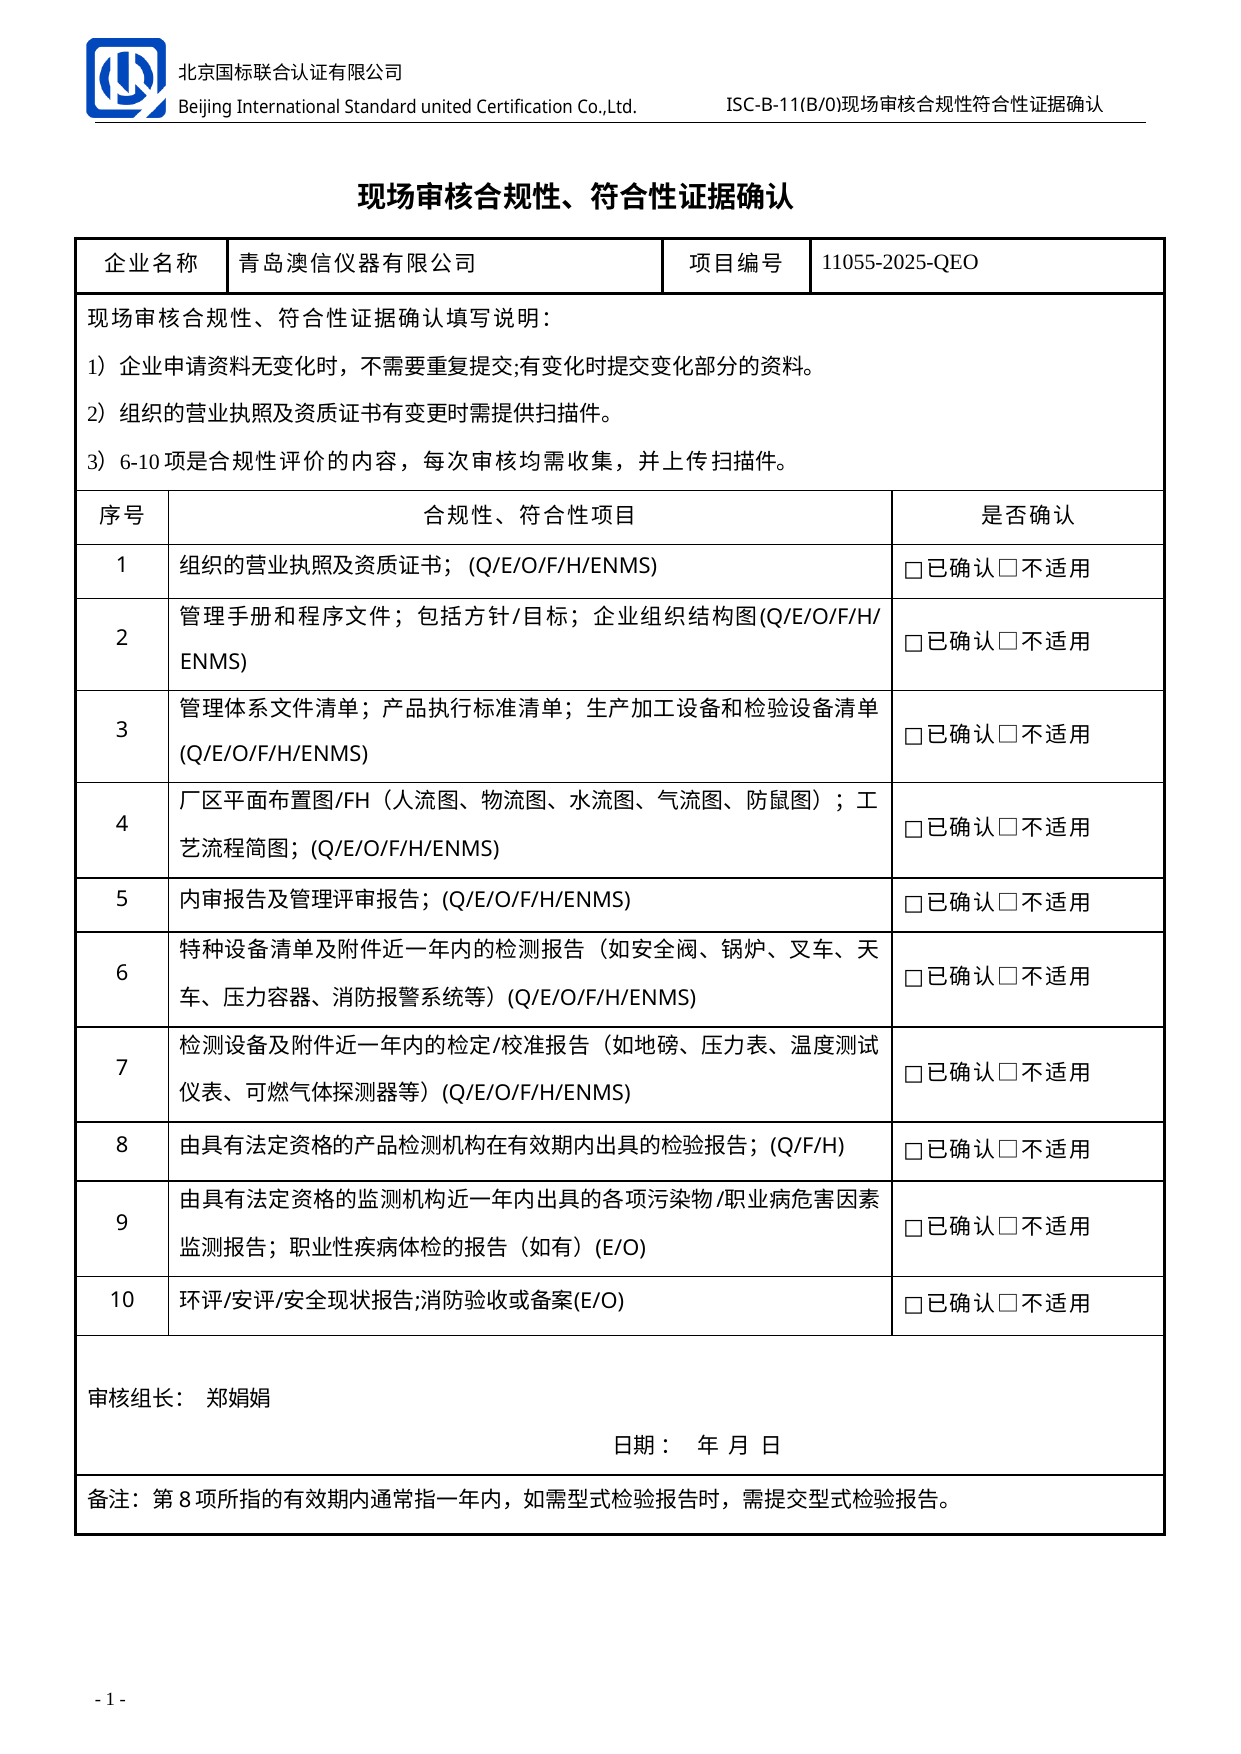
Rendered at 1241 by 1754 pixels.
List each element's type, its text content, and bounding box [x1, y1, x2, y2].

table_cell 6 [77, 933, 168, 1026]
table_cell □已确认□不适用 [893, 879, 1163, 931]
picture [86, 38, 166, 118]
table_header 企业名称 [77, 240, 226, 292]
table_cell 合规性、符合性项目 [169, 491, 891, 543]
table_cell 8 [77, 1123, 168, 1180]
table_cell 管理手册和程序文件；包括方针/目标；企业组织结构图(Q/E/O/F/H/ENMS) [169, 599, 891, 690]
table_cell □已确认□不适用 [893, 545, 1163, 597]
table_header 项目编号 [664, 240, 809, 292]
table_cell □已确认□不适用 [893, 1123, 1163, 1180]
table_cell □已确认□不适用 [893, 783, 1163, 877]
table_cell □已确认□不适用 [893, 933, 1163, 1026]
table_cell 7 [77, 1028, 168, 1121]
text 现场审核合规性、符合性证据确认 [94, 173, 1146, 216]
table_header 11055-2025-QEO [812, 240, 1163, 292]
table_cell □已确认□不适用 [893, 1028, 1163, 1121]
table_cell 备注：第8项所指的有效期内通常指一年内，如需型式检验报告时，需提交型式检验报告。 [77, 1476, 1163, 1533]
table_cell 厂区平面布置图/FH（人流图、物流图、水流图、气流图、防鼠图）；工艺流程简图；(Q/E/O/F/H/ENMS) [169, 783, 891, 877]
table_cell 环评/安评/安全现状报告;消防验收或备案(E/O) [169, 1277, 891, 1334]
table_cell 检测设备及附件近一年内的检定/校准报告（如地磅、压力表、温度测试仪表、可燃气体探测器等）(Q/E/O/F/H/ENMS) [169, 1028, 891, 1121]
table_cell 1 [77, 545, 168, 597]
table_cell 9 [77, 1182, 168, 1276]
table_cell 管理体系文件清单；产品执行标准清单；生产加工设备和检验设备清单(Q/E/O/F/H/ENMS) [169, 691, 891, 782]
table_header 青岛澳信仪器有限公司 [229, 240, 661, 292]
table_cell □已确认□不适用 [893, 691, 1163, 782]
table_cell □已确认□不适用 [893, 599, 1163, 690]
table_cell 由具有法定资格的产品检测机构在有效期内出具的检验报告；(Q/F/H) [169, 1123, 891, 1180]
table_cell 3 [77, 691, 168, 782]
table_cell □已确认□不适用 [893, 1277, 1163, 1334]
table_cell 序号 [77, 491, 168, 543]
table_cell 由具有法定资格的监测机构近一年内出具的各项污染物/职业病危害因素监测报告；职业性疾病体检的报告（如有）(E/O) [169, 1182, 891, 1276]
table_cell 4 [77, 783, 168, 877]
table_cell □已确认□不适用 [893, 1182, 1163, 1276]
table_cell 组织的营业执照及资质证书； (Q/E/O/F/H/ENMS) [169, 545, 891, 597]
table_cell 内审报告及管理评审报告；(Q/E/O/F/H/ENMS) [169, 879, 891, 931]
table_cell 现场审核合规性、符合性证据确认填写说明： 1）企业申请资料无变化时，不需要重复提交;有变化时提交变化部分的资料。 2）组织的营业执照及资质证书有变更时需提供扫描件。 3）6-10项是合规性评价的内容，每次审核均需收集，并上传扫描件。 [77, 295, 1163, 490]
table_cell 10 [77, 1277, 168, 1334]
table_cell 是否确认 [893, 491, 1163, 543]
table_cell 2 [77, 599, 168, 690]
table_cell 5 [77, 879, 168, 931]
table_cell 审核组长： 郑娟娟 日期 ： 年 月 日 [77, 1336, 1163, 1474]
table_cell 特种设备清单及附件近一年内的检测报告（如安全阀、锅炉、叉车、天车、压力容器、消防报警系统等）(Q/E/O/F/H/ENMS) [169, 933, 891, 1026]
